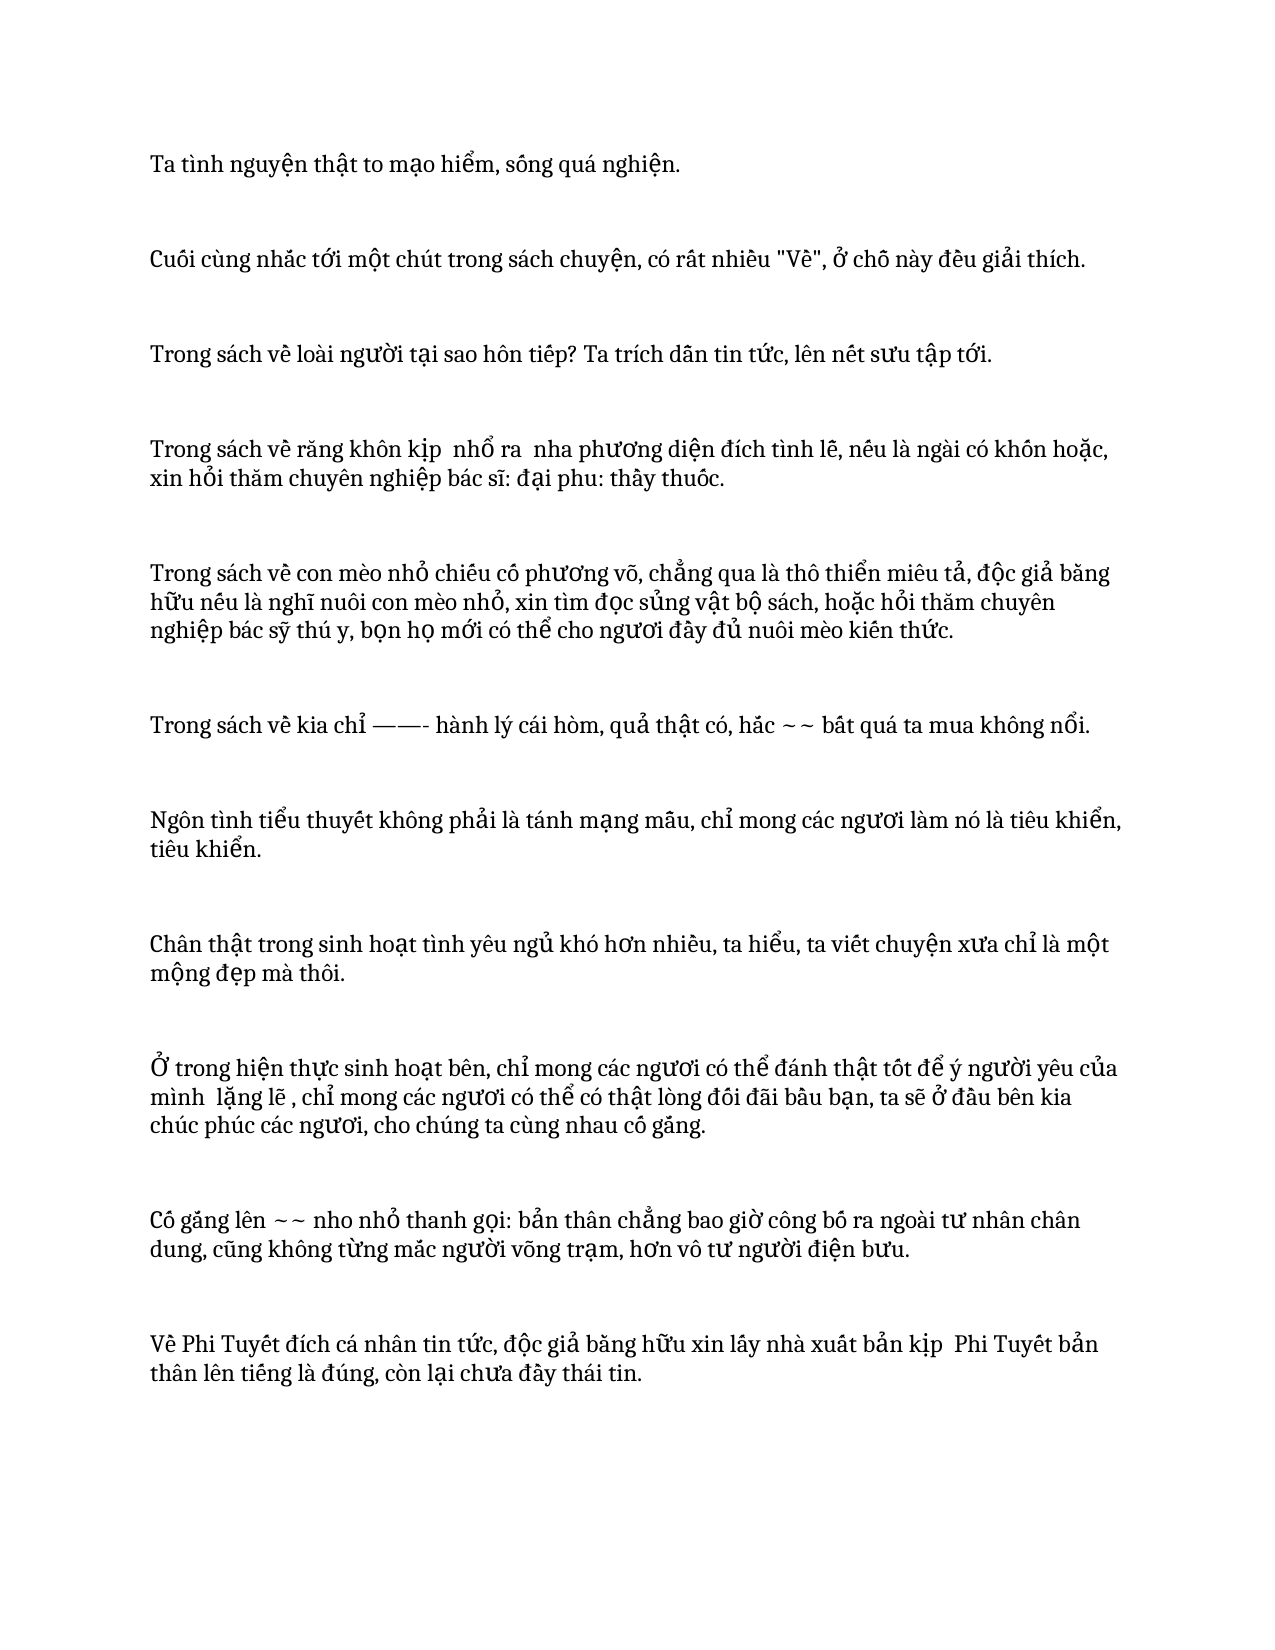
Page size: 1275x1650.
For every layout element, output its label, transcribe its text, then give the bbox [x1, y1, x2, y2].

text Ngôn tình tiểu thuyết không phải là tánh mạng mẫu, chỉ mong các ngươi làm nó là tiêu khiển, tiêu khiển. [150, 806, 1125, 864]
text Trong sách về kia chỉ ——- hành lý cái hòm, quả thật có, hắc ~~ bất quá ta mua không nổi. [150, 711, 1125, 740]
text Trong sách về răng khôn kịp nhổ ra nha phương diện đích tình lễ, nếu là ngài có khốn hoặc, xin hỏi thăm chuyên nghiệp bác sĩ: đại phu: thầy thuốc. [150, 435, 1125, 492]
text Ở trong hiện thực sinh hoạt bên, chỉ mong các ngươi có thể đánh thật tốt để ý người yêu của mình lặng lẽ , chỉ mong các ngươi có thể có thật lòng đối đãi bầu bạn, ta sẽ ở đầu bên kia chúc phúc các ngươi, cho chúng ta cùng nhau cố gắng. [150, 1054, 1125, 1140]
text Chân thật trong sinh hoạt tình yêu ngủ khó hơn nhiều, ta hiểu, ta viết chuyện xưa chỉ là một mộng đẹp mà thôi. [150, 930, 1125, 987]
text Về Phi Tuyết đích cá nhân tin tức, độc giả bằng hữu xin lấy nhà xuất bản kịp Phi Tuyết bản thân lên tiếng là đúng, còn lại chưa đầy thái tin. [150, 1330, 1125, 1387]
text Cuối cùng nhắc tới một chút trong sách chuyện, có rất nhiều "Về", ở chỗ này đều giải thích. [150, 245, 1125, 274]
text Trong sách về loài người tại sao hôn tiếp? Ta trích dẫn tin tức, lên nết sưu tập tới. [150, 340, 1125, 369]
text Trong sách về con mèo nhỏ chiếu cố phương võ, chẳng qua là thô thiển miêu tả, độc giả bằng hữu nếu là nghĩ nuôi con mèo nhỏ, xin tìm đọc sủng vật bộ sách, hoặc hỏi thăm chuyên nghiệp bác sỹ thú y, bọn họ mới có thể cho ngươi đầy đủ nuôi mèo kiến thức. [150, 559, 1125, 645]
text Cố gắng lên ~~ nho nhỏ thanh gọi: bản thân chẳng bao giờ công bố ra ngoài tư nhân chân dung, cũng không từng mắc người võng trạm, hơn vô tư người điện bưu. [150, 1206, 1125, 1264]
text Ta tình nguyện thật to mạo hiểm, sống quá nghiện. [150, 150, 1125, 179]
